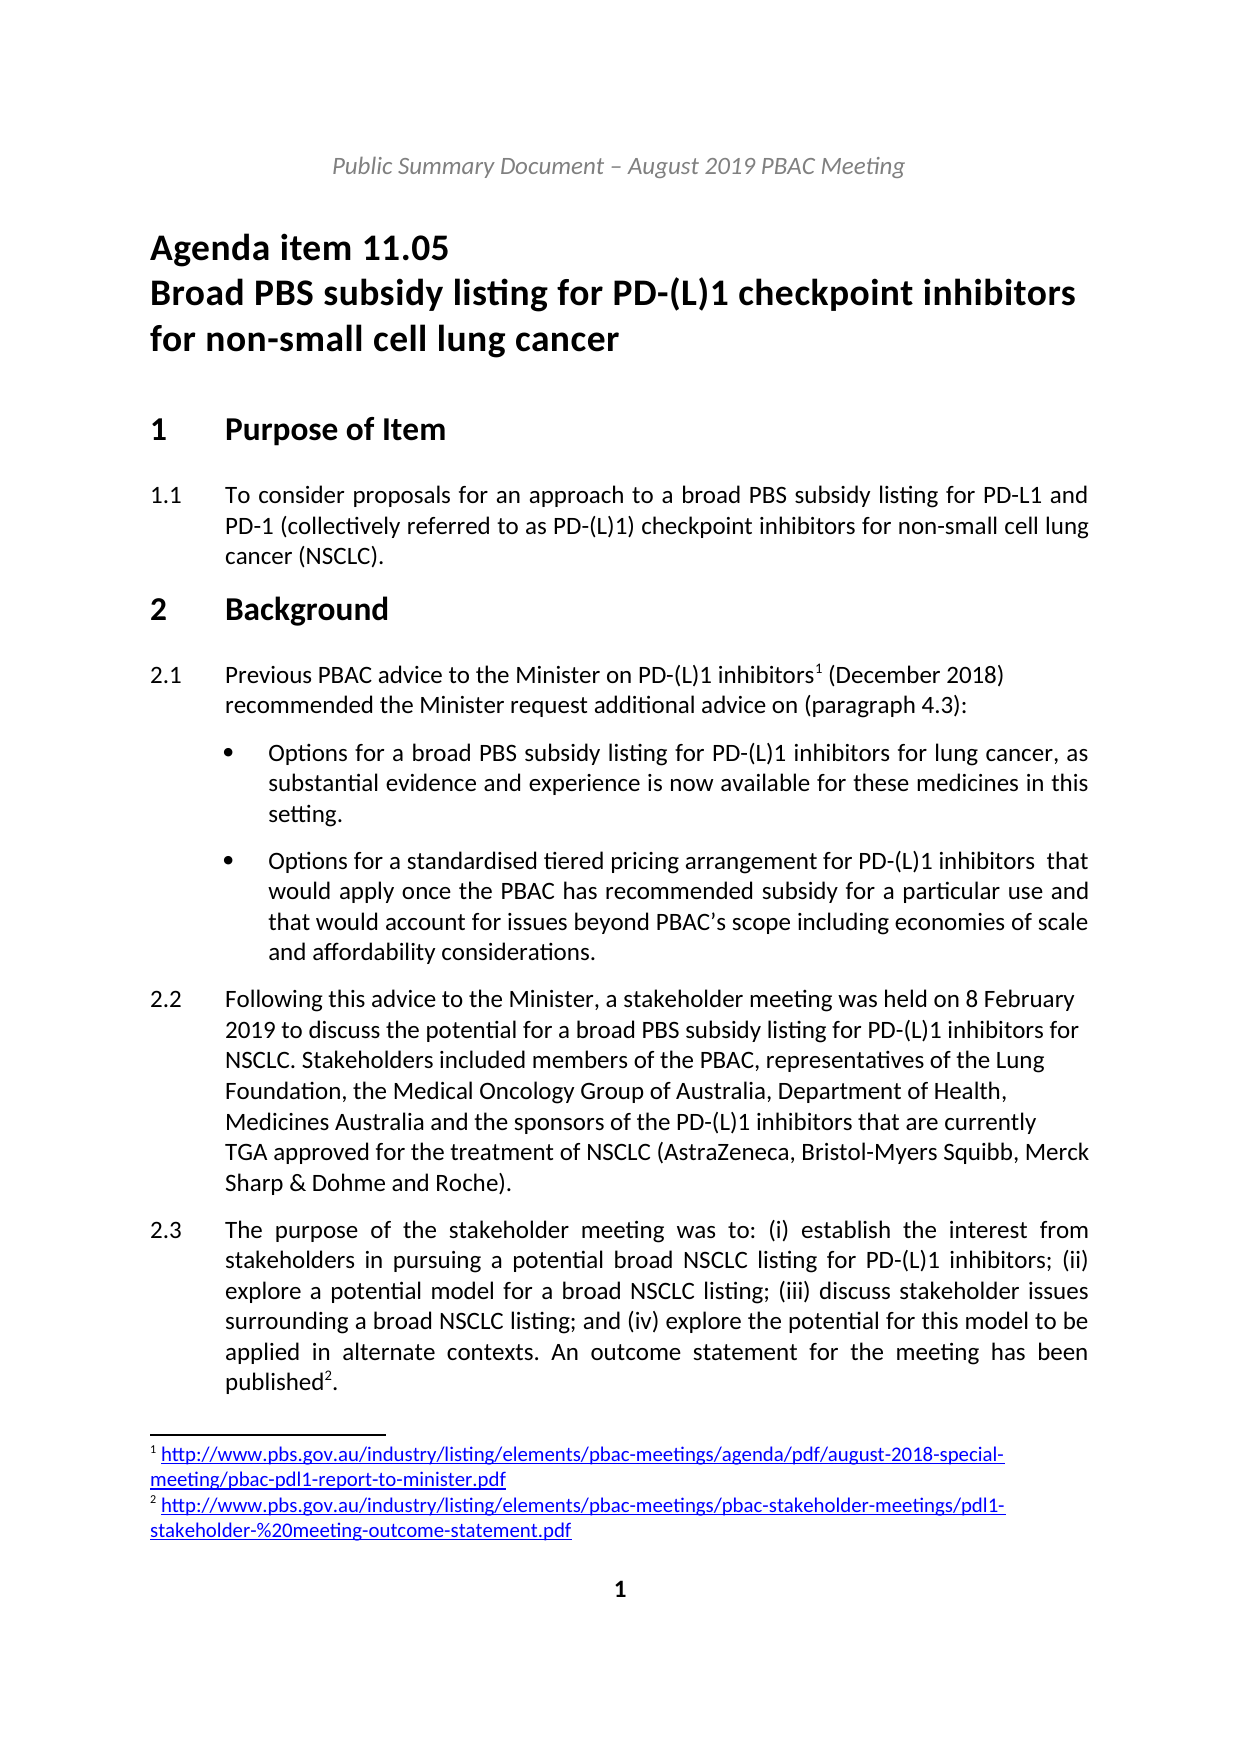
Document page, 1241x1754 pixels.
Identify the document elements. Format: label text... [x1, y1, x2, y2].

list Previous PBAC advice to the Minister on PD-(L)1 inhibitors (December 2018) recommended the Minister request additional advice on (paragraph 4.3): [150, 659, 1090, 720]
subtitle Purpose of Item [150, 408, 1090, 449]
title Broad PBS subsidy listing for PD-(L)1 checkpoint inhibitors for non-small cell lung cancer [150, 269, 1090, 361]
list To consider proposals for an approach to a broad PBS subsidy listing for PD-L1 and PD-1 (collectively referred to as PD-(L)1) checkpoint inhibitors for non-small cell lung cancer (NSCLC). [150, 479, 1090, 571]
list Options for a broad PBS subsidy listing for PD-(L)1 inhibitors for lung cancer, as substantial evidence and experience is now available for these medicines in this setting. [224, 737, 1090, 828]
list Following this advice to the Minister, a stakeholder meeting was held on 8 February 2019 to discuss the potential for a broad PBS subsidy listing for PD-(L)1 inhibitors for NSCLC. Stakeholders included members of the PBAC, representatives of the Lung Foundation, the Medical Oncology Group of Australia, Department of Health, Medicines Australia and the sponsors of the PD-(L)1 inhibitors that are currently TGA approved for the treatment of NSCLC (AstraZeneca, Bristol-Myers Squibb, Merck Sharp & Dohme and Roche). [150, 984, 1090, 1197]
list Options for a standardised tiered pricing arrangement for PD-(L)1 inhibitors that would apply once the PBAC has recommended subsidy for a particular use and that would account for issues beyond PBAC’s scope including economies of scale and affordability considerations. [224, 845, 1090, 967]
title Agenda item 11.05 [150, 223, 1090, 269]
list The purpose of the stakeholder meeting was to: (i) establish the interest from stakeholders in pursuing a potential broad NSCLC listing for PD-(L)1 inhibitors; (ii) explore a potential model for a broad NSCLC listing; (iii) discuss stakeholder issues surrounding a broad NSCLC listing; and (iv) explore the potential for this model to be applied in alternate contexts. An outcome statement for the meeting has been published. [150, 1214, 1090, 1397]
subtitle Background [150, 588, 1090, 628]
